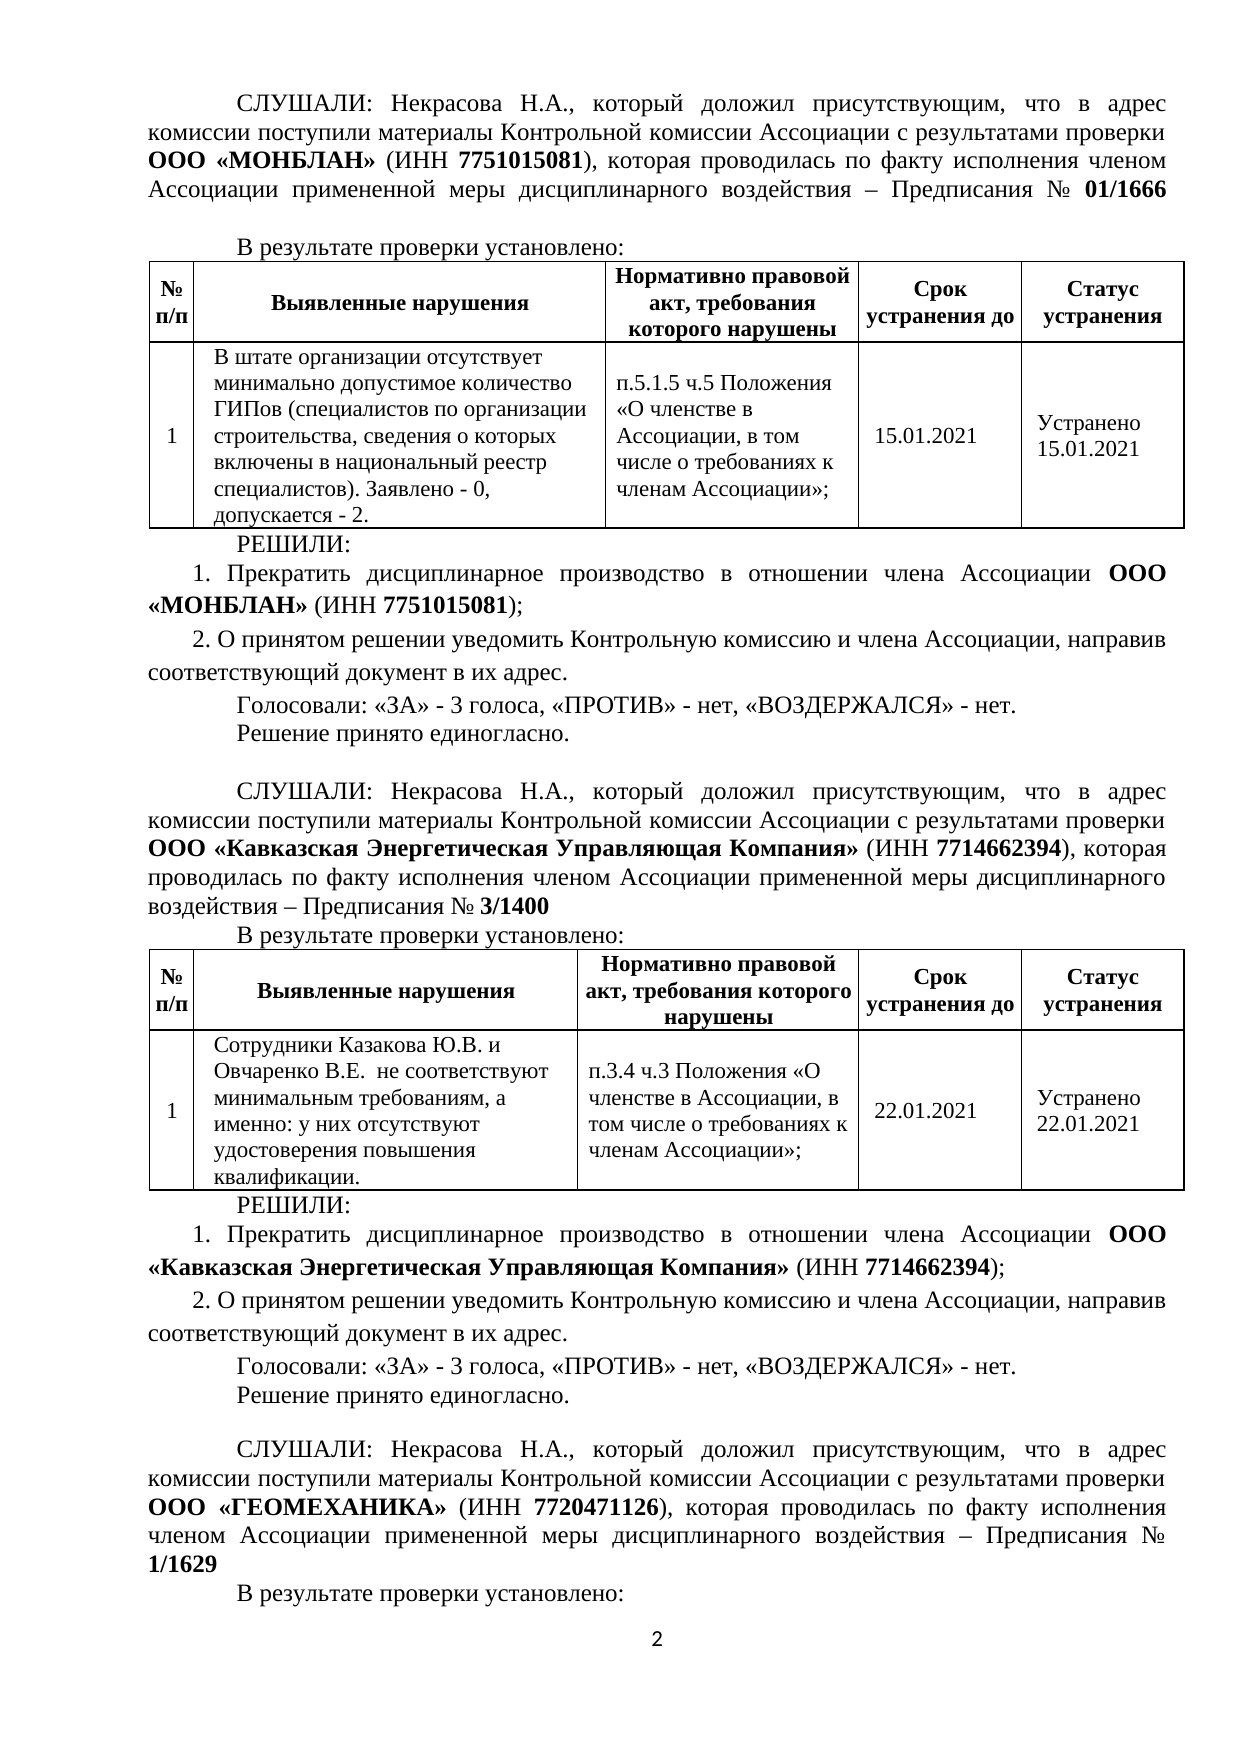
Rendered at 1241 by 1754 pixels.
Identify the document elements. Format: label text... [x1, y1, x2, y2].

text Решение принято единогласно. [148, 718, 1122, 747]
table_header Нормативно правовой акт, требования которого нарушены [606, 262, 858, 341]
text В результате проверки установлено: [148, 920, 1166, 949]
table_cell п.5.1.5 ч.5 Положения «О членстве в Ассоциации, в том числе о требованиях к членам Ассоциации»; [606, 343, 858, 527]
text СЛУШАЛИ: Некрасова Н.А., который доложил присутствующим, что в адрес комиссии поступили материалы Контрольной комиссии Ассоциации с результатами проверки ООО «МОНБЛАН» (ИНН 7751015081), которая проводилась по факту исполнения членом Ассоциации примененной меры дисциплинарного воздействия – Предписания № 01/1666 [148, 88, 1166, 232]
table_cell 1 [150, 1031, 193, 1189]
text 1. Прекратить дисциплинарное производство в отношении члена Ассоциации ООО «МОНБЛАН» (ИНН 7751015081); [148, 558, 1166, 619]
text Голосовали: «ЗА» - 3 голоса, «ПРОТИВ» - нет, «ВОЗДЕРЖАЛСЯ» - нет. [148, 690, 1166, 718]
table_cell п.3.4 ч.3 Положения «О членстве в Ассоциации, в том числе о требованиях к членам Ассоциации»; [578, 1031, 858, 1189]
table_cell Устранено 22.01.2021 [1022, 1031, 1183, 1189]
table_cell 15.01.2021 [859, 343, 1021, 527]
table_cell Устранено 15.01.2021 [1022, 343, 1183, 527]
table_cell Сотрудники Казакова Ю.В. и Овчаренко В.Е. не соответствуют минимальным требованиям, а именно: у них отсутствуют удостоверения повышения квалификации. [194, 1031, 577, 1189]
table_cell 1 [150, 343, 193, 527]
text Голосовали: «ЗА» - 3 голоса, «ПРОТИВ» - нет, «ВОЗДЕРЖАЛСЯ» - нет. [148, 1351, 1166, 1380]
text 1. Прекратить дисциплинарное производство в отношении члена Ассоциации ООО «Кавказская Энергетическая Управляющая Компания» (ИНН 7714662394); [148, 1219, 1166, 1281]
table_header № п/п [150, 950, 193, 1029]
text РЕШИЛИ: [148, 529, 1166, 558]
text 2. О принятом решении уведомить Контрольную комиссию и члена Ассоциации, направив соответствующий документ в их адрес. [148, 1285, 1166, 1347]
table_header Нормативно правовой акт, требования которого нарушены [578, 950, 858, 1029]
table_cell 22.01.2021 [859, 1031, 1021, 1189]
text Решение принято единогласно. [163, 1380, 1166, 1409]
table_header Срок устранения до [859, 262, 1021, 341]
text В результате проверки установлено: [148, 232, 1166, 261]
table_header Срок устранения до [859, 950, 1021, 1029]
table_header № п/п [150, 262, 193, 341]
table_header Выявленные нарушения [194, 950, 577, 1029]
table_header Выявленные нарушения [194, 262, 605, 341]
text СЛУШАЛИ: Некрасова Н.А., который доложил присутствующим, что в адрес комиссии поступили материалы Контрольной комиссии Ассоциации с результатами проверки ООО «Кавказская Энергетическая Управляющая Компания» (ИНН 7714662394), которая проводилась по факту исполнения членом Ассоциации примененной меры дисциплинарного воздействия – Предписания № 3/1400 [148, 776, 1166, 920]
text 2. О принятом решении уведомить Контрольную комиссию и члена Ассоциации, направив соответствующий документ в их адрес. [148, 624, 1166, 685]
table_cell В штате организации отсутствует минимально допустимое количество ГИПов (специалистов по организации строительства, сведения о которых включены в национальный реестр специалистов). Заявлено - 0, допускается - 2. [194, 343, 605, 527]
text РЕШИЛИ: [148, 1191, 1166, 1219]
table_header Статус устранения [1022, 950, 1183, 1029]
text СЛУШАЛИ: Некрасова Н.А., который доложил присутствующим, что в адрес комиссии поступили материалы Контрольной комиссии Ассоциации с результатами проверки ООО «ГЕОМЕХАНИКА» (ИНН 7720471126), которая проводилась по факту исполнения членом Ассоциации примененной меры дисциплинарного воздействия – Предписания № 1/1629 [148, 1434, 1166, 1578]
text В результате проверки установлено: [148, 1578, 1166, 1607]
table_header Статус устранения [1022, 262, 1183, 341]
